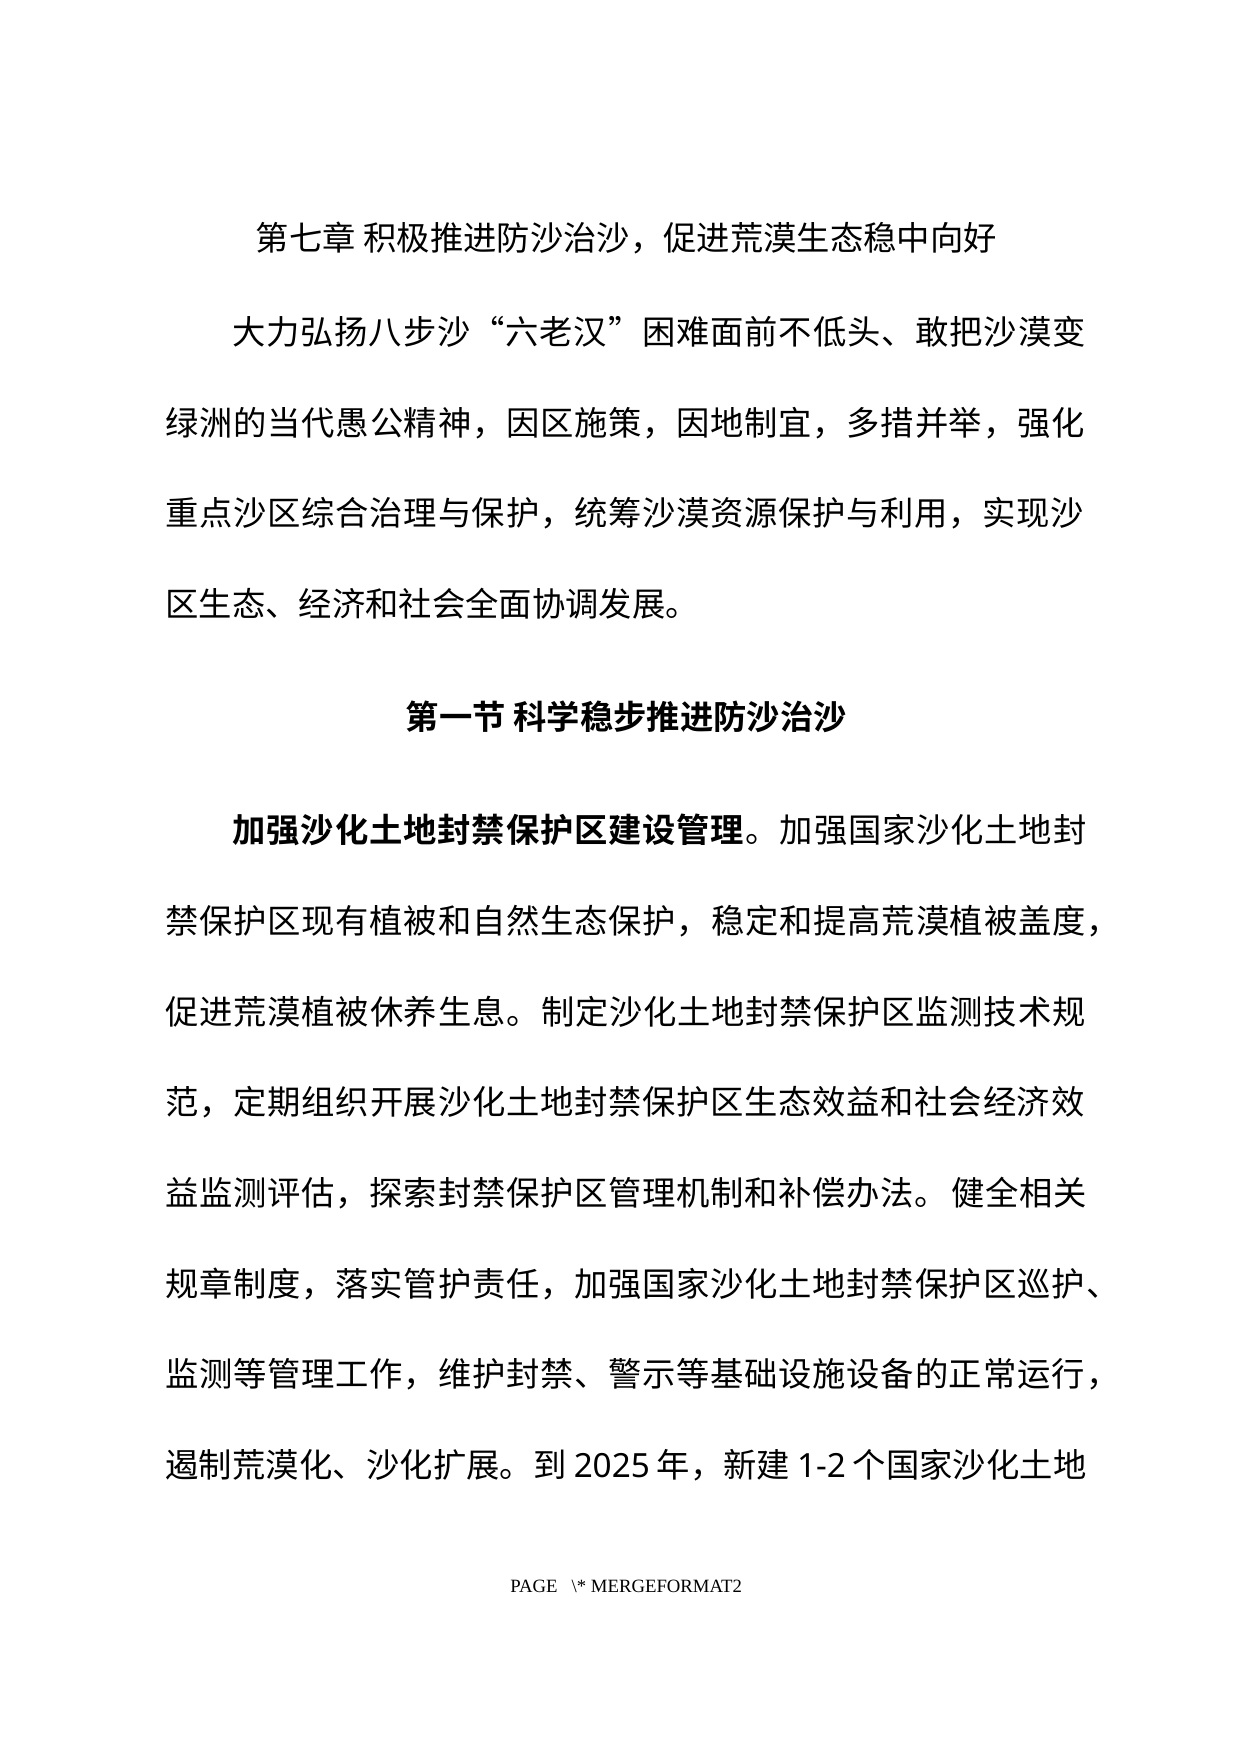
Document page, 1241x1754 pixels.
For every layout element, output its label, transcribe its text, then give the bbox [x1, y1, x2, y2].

subtitle 第七章 积极推进防沙治沙，促进荒漠生态稳中向好 [165, 204, 1087, 262]
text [165, 1124, 1087, 1508]
subtitle 第一节 科学稳步推进防沙治沙 [165, 670, 1087, 760]
text 大力弘扬八步沙“六老汉”困难面前不低头、敢把沙漠变绿洲的当代愚公精神，因区施策，因地制宜，多措并举，强化重点沙区综合治理与保护，统筹沙漠资源保护与利用，实现沙区生态、经济和社会全面协调发展。 [165, 285, 1087, 647]
